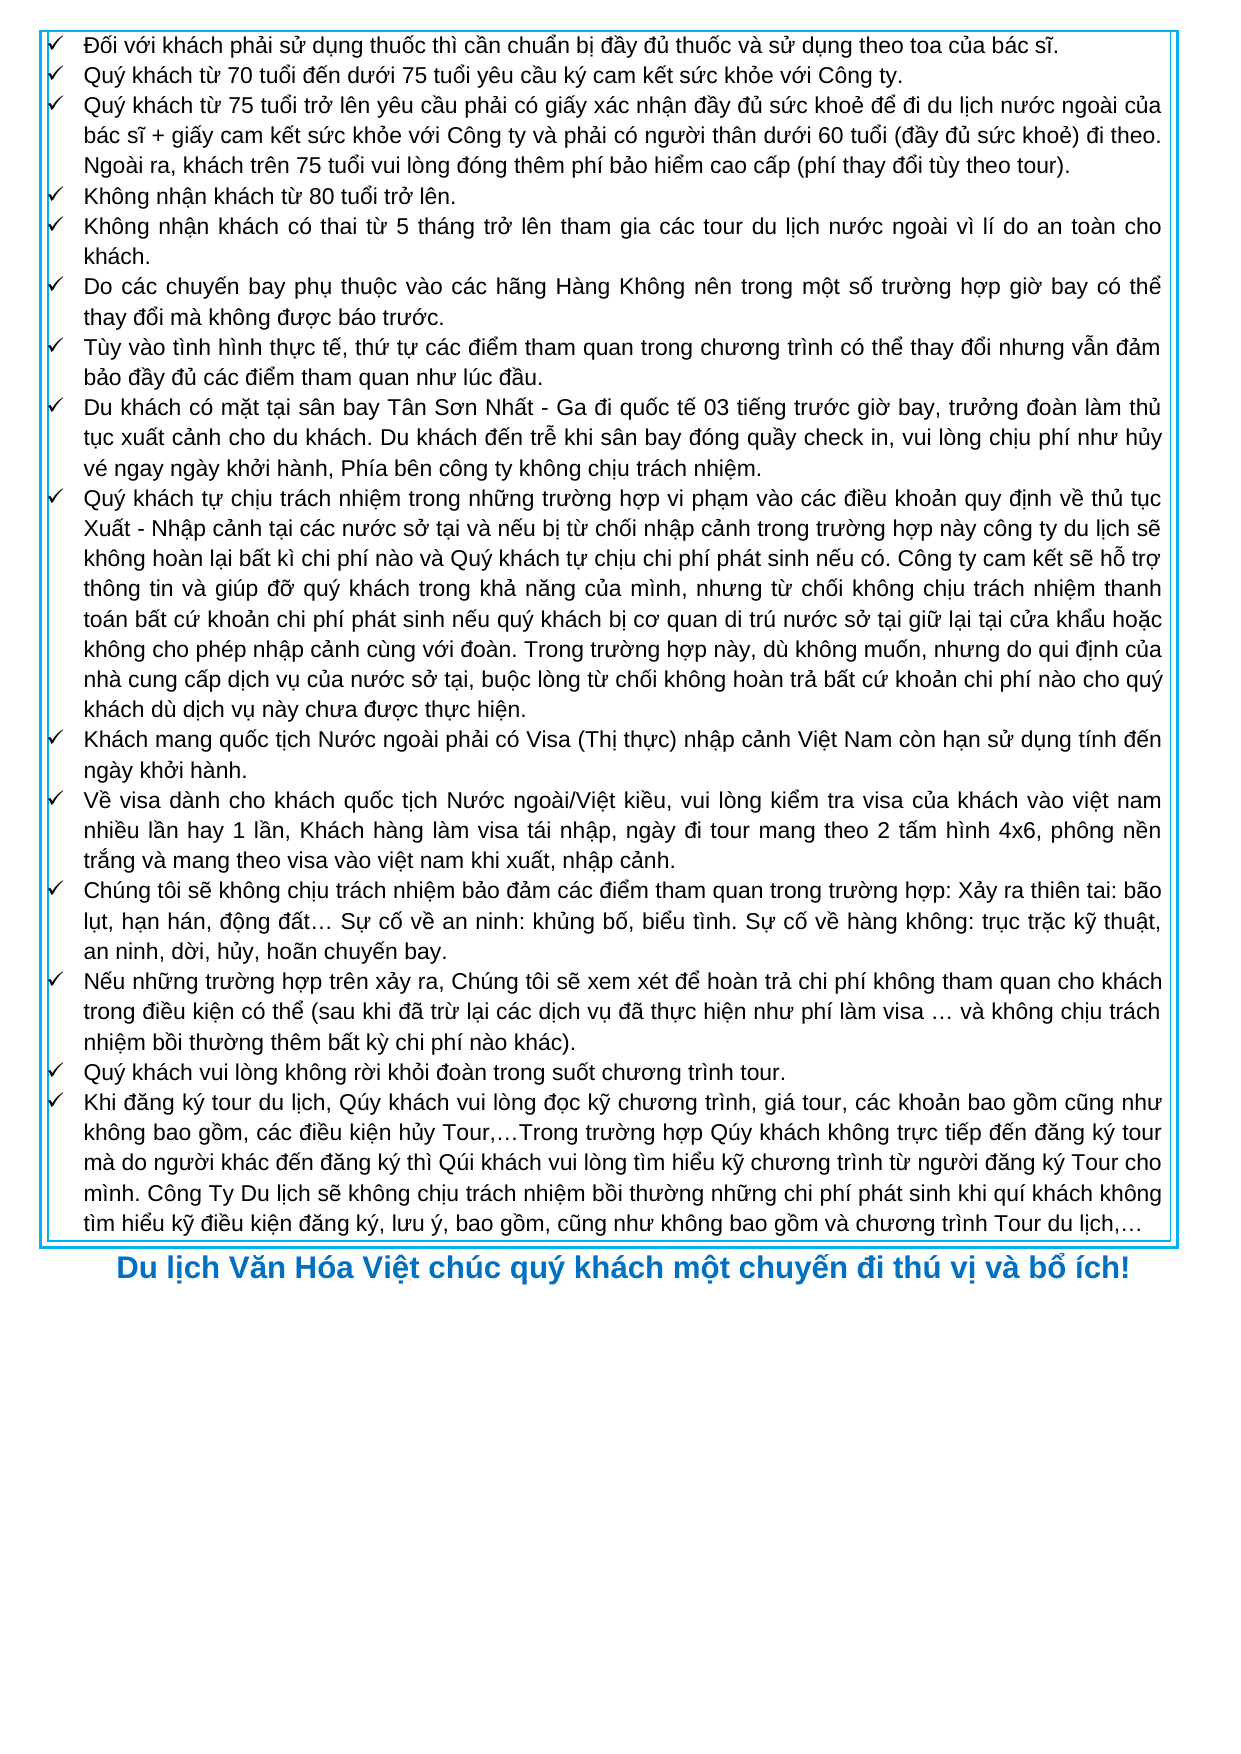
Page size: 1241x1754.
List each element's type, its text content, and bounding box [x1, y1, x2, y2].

text Du lịch Văn Hóa Việt chúc quý khách một chuyến đi thú vị và bổ ích! [45, 1249, 1203, 1285]
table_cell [49, 32, 1170, 1240]
